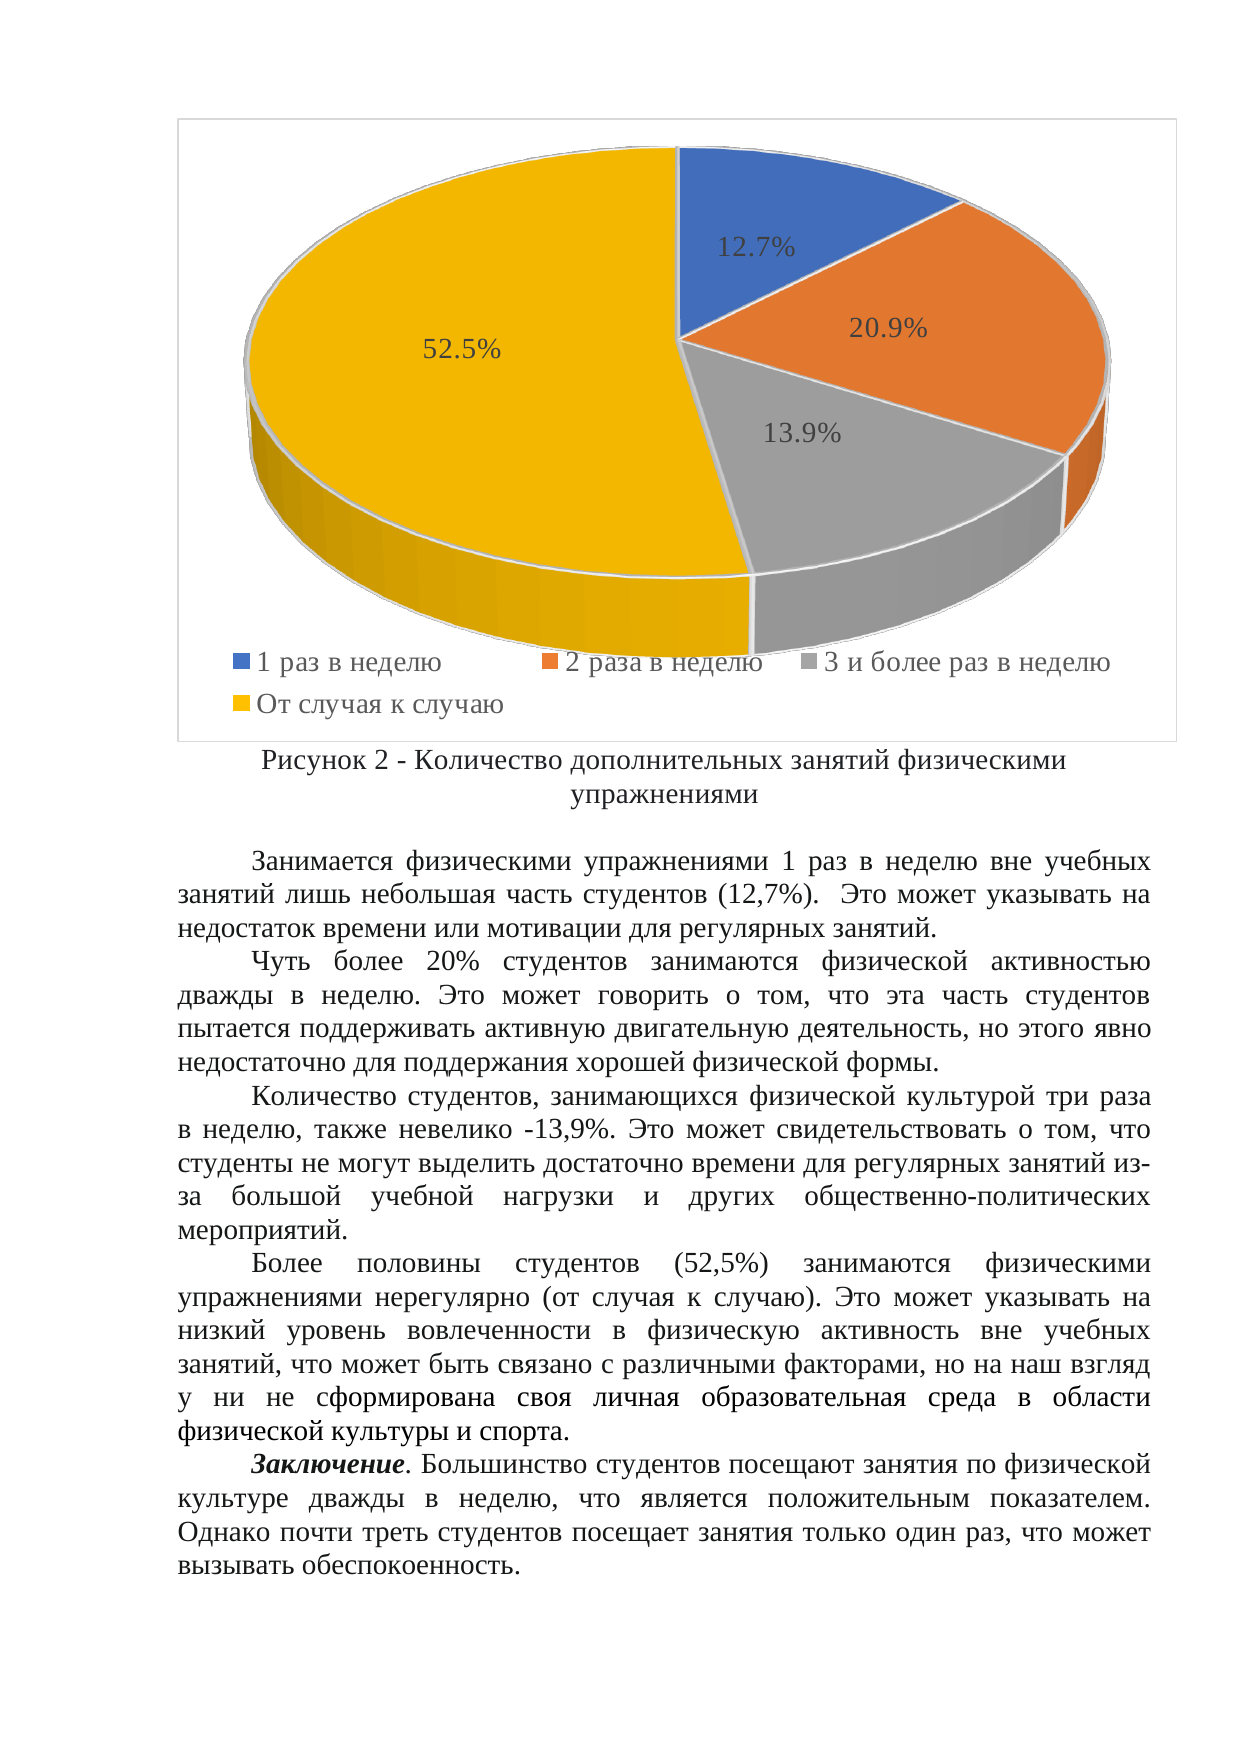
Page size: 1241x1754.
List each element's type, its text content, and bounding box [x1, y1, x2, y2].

text Более половины студентов (52,5%) занимаются физическими упражнениями нерегулярно (от случая к случаю). Это может указывать на низкий уровень вовлеченности в физическую активность вне учебных занятий, что может быть связано с различными факторами, но на наш взгляд у ни не сформирована своя личная образовательная среда в области физической культуры и спорта. [177, 1245, 1152, 1447]
text Рисунок 2 - Количество дополнительных занятий физическими упражнениями [177, 742, 570, 809]
text Заключение. Большинство студентов посещают занятия по физической культуре дважды в неделю, что является положительным показателем. Однако почти треть студентов посещает занятия только один раз, что может вызывать обеспокоенность. [177, 1447, 1152, 1581]
text Занимается физическими упражнениями 1 раз в неделю вне учебных занятий лишь небольшая часть студентов (12,7%). Это может указывать на недостаток времени или мотивации для регулярных занятий. [177, 843, 1152, 943]
text Чуть более 20% студентов занимаются физической активностью дважды в неделю. Это может говорить о том, что эта часть студентов пытается поддерживать активную двигательную деятельность, но этого явно недостаточно для поддержания хорошей физической формы. [177, 943, 1152, 1078]
text Количество студентов, занимающихся физической культурой три раза в неделю, также невелико -13,9%. Это может свидетельствовать о том, что студенты не могут выделить достаточно времени для регулярных занятий из-за большой учебной нагрузки и других общественно-политических мероприятий. [177, 1078, 1152, 1245]
text Рисунок 2 - Количество дополнительных занятий физическими упражнениями [759, 742, 1152, 809]
